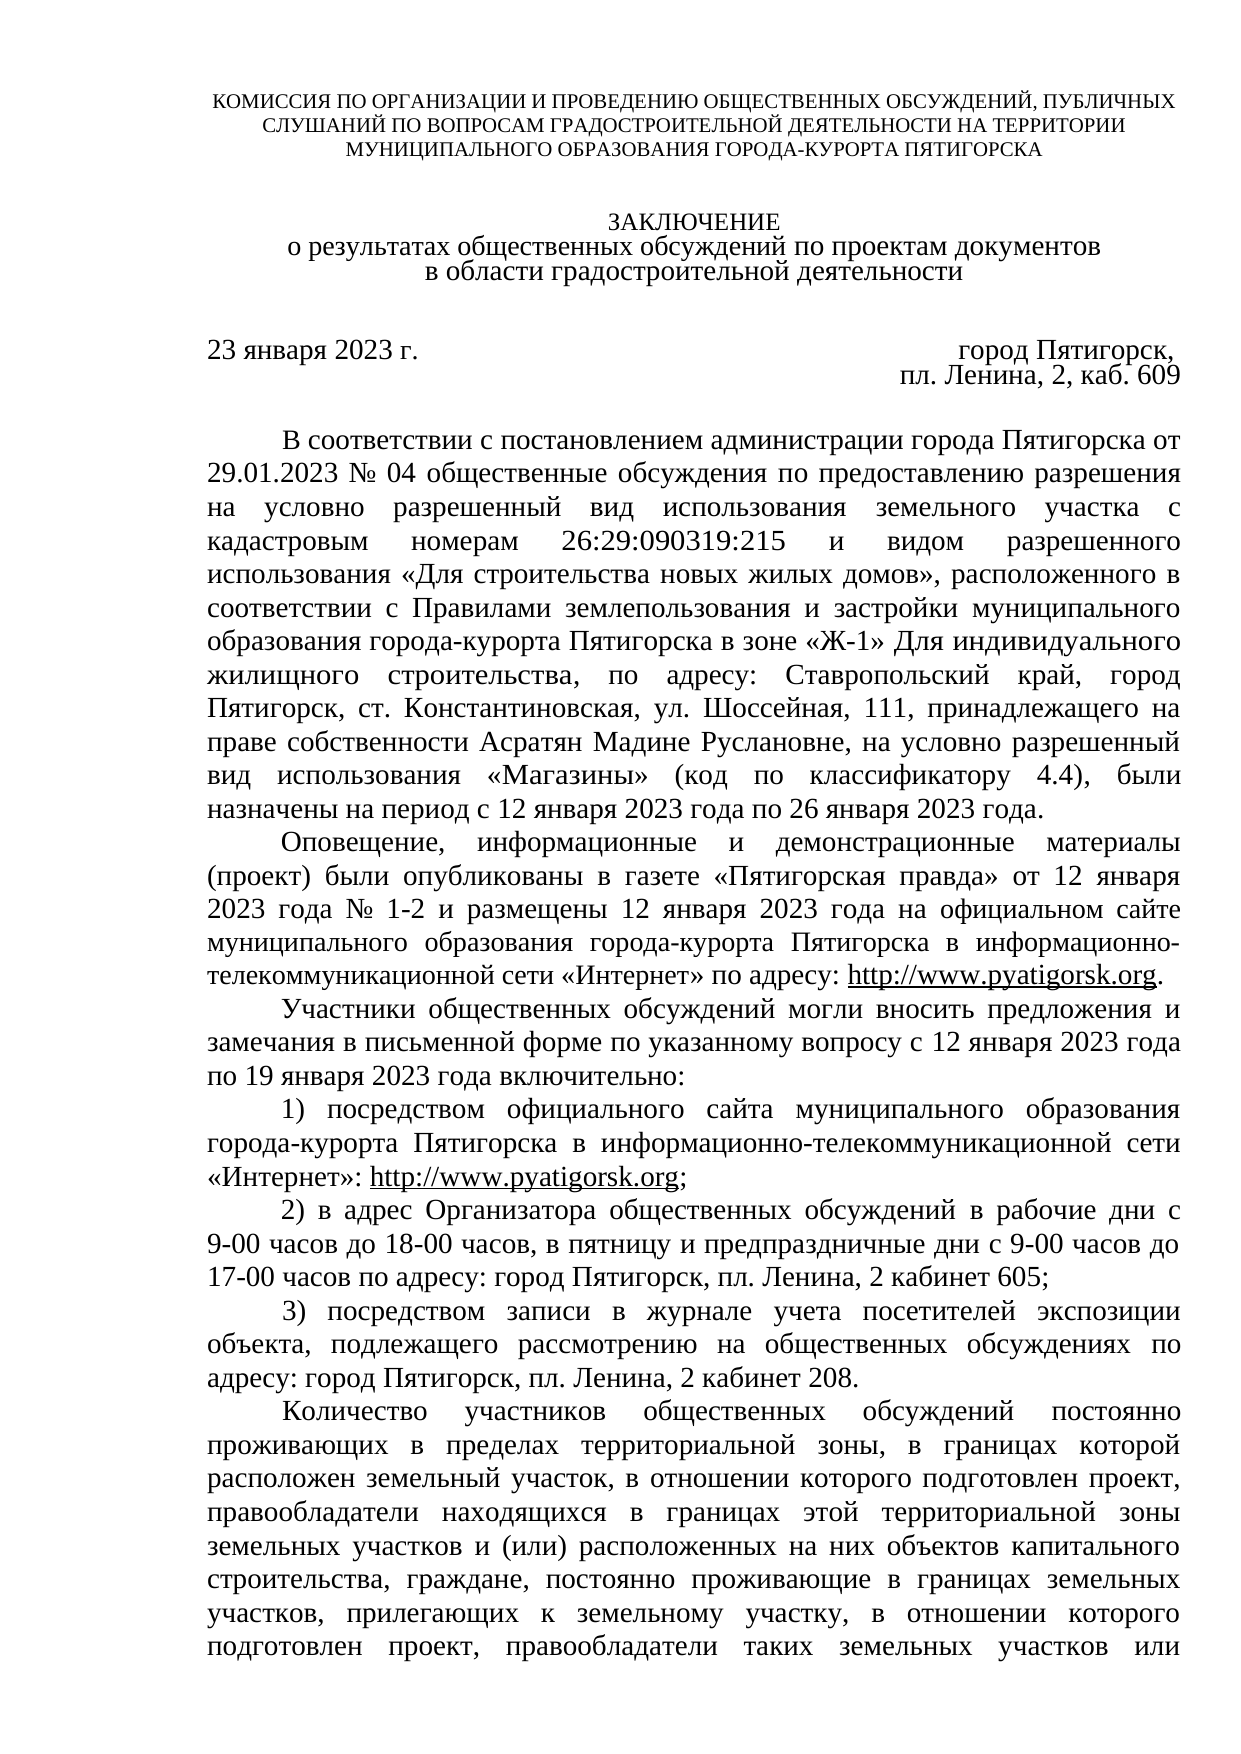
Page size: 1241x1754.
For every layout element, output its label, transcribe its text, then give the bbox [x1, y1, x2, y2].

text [207, 1393, 1181, 1662]
text в области градостроительной деятельности [207, 261, 1181, 286]
text о результатах общественных обсуждений по проектам документов [207, 236, 1181, 261]
text 2) в адрес Организатора общественных обсуждений в рабочие дни с 9-00 часов до 18-00 часов, в пятницу и предпраздничные дни с 9-00 часов до 17-00 часов по адресу: город Пятигорск, пл. Ленина, 2 кабинет 605; [207, 1192, 1181, 1293]
text ЗАКЛЮЧЕНИЕ [207, 211, 1181, 236]
text 1) посредством официального сайта муниципального образования города-курорта Пятигорска в информационно-телекоммуникационной сети «Интернет»: http://www.pyatigorsk.org; [207, 1092, 1181, 1192]
text 3) посредством записи в журнале учета посетителей экспозиции объекта, подлежащего рассмотрению на общественных обсуждениях по адресу: город Пятигорск, пл. Ленина, 2 кабинет 208. [207, 1293, 1181, 1393]
title пл. Ленина, 2, каб. 609 [207, 364, 1181, 389]
text Участники общественных обсуждений могли вносить предложения и замечания в письменной форме по указанному вопросу с 12 января 2023 года по 19 января 2023 года включительно: [207, 991, 1181, 1092]
title 23 января 2023 г. город Пятигорск, [207, 339, 1181, 364]
text Оповещение, информационные и демонстрационные материалы (проект) были опубликованы в газете «Пятигорская правда» от 12 января 2023 года № 1-2 и размещены 12 января 2023 года на официальном сайте муниципального образования города-курорта Пятигорска в информационно-телекоммуникационной сети «Интернет» по адресу: http://www.pyatigorsk.org. [207, 824, 1181, 991]
text КОМИССИЯ ПО ОРГАНИЗАЦИИ И ПРОВЕДЕНИЮ ОБЩЕСТВЕННЫХ ОБСУЖДЕНИЙ, ПУБЛИЧНЫХ СЛУШАНИЙ ПО ВОПРОСАМ ГРАДОСТРОИТЕЛЬНОЙ ДЕЯТЕЛЬНОСТИ НА ТЕРРИТОРИИ МУНИЦИПАЛЬНОГО ОБРАЗОВАНИЯ ГОРОДА-КУРОРТА ПЯТИГОРСКА [207, 89, 1181, 161]
text В соответствии с постановлением администрации города Пятигорска от 29.01.2023 № 04 общественные обсуждения по предоставлению разрешения на условно разрешенный вид использования земельного участка с кадастровым номерам 26:29:090319:215 и видом разрешенного использования «Для строительства новых жилых домов», расположенного в соответствии с Правилами землепользования и застройки муниципального образования города-курорта Пятигорска в зоне «Ж-1» Для индивидуального жилищного строительства, по адресу: Ставропольский край, город Пятигорск, ст. Константиновская, ул. Шоссейная, 111, принадлежащего на праве собственности Асратян Мадине Руслановне, на условно разрешенный вид использования «Магазины» (код по классификатору 4.4), были назначены на период с 12 января 2023 года по 26 января 2023 года. [207, 422, 1181, 824]
